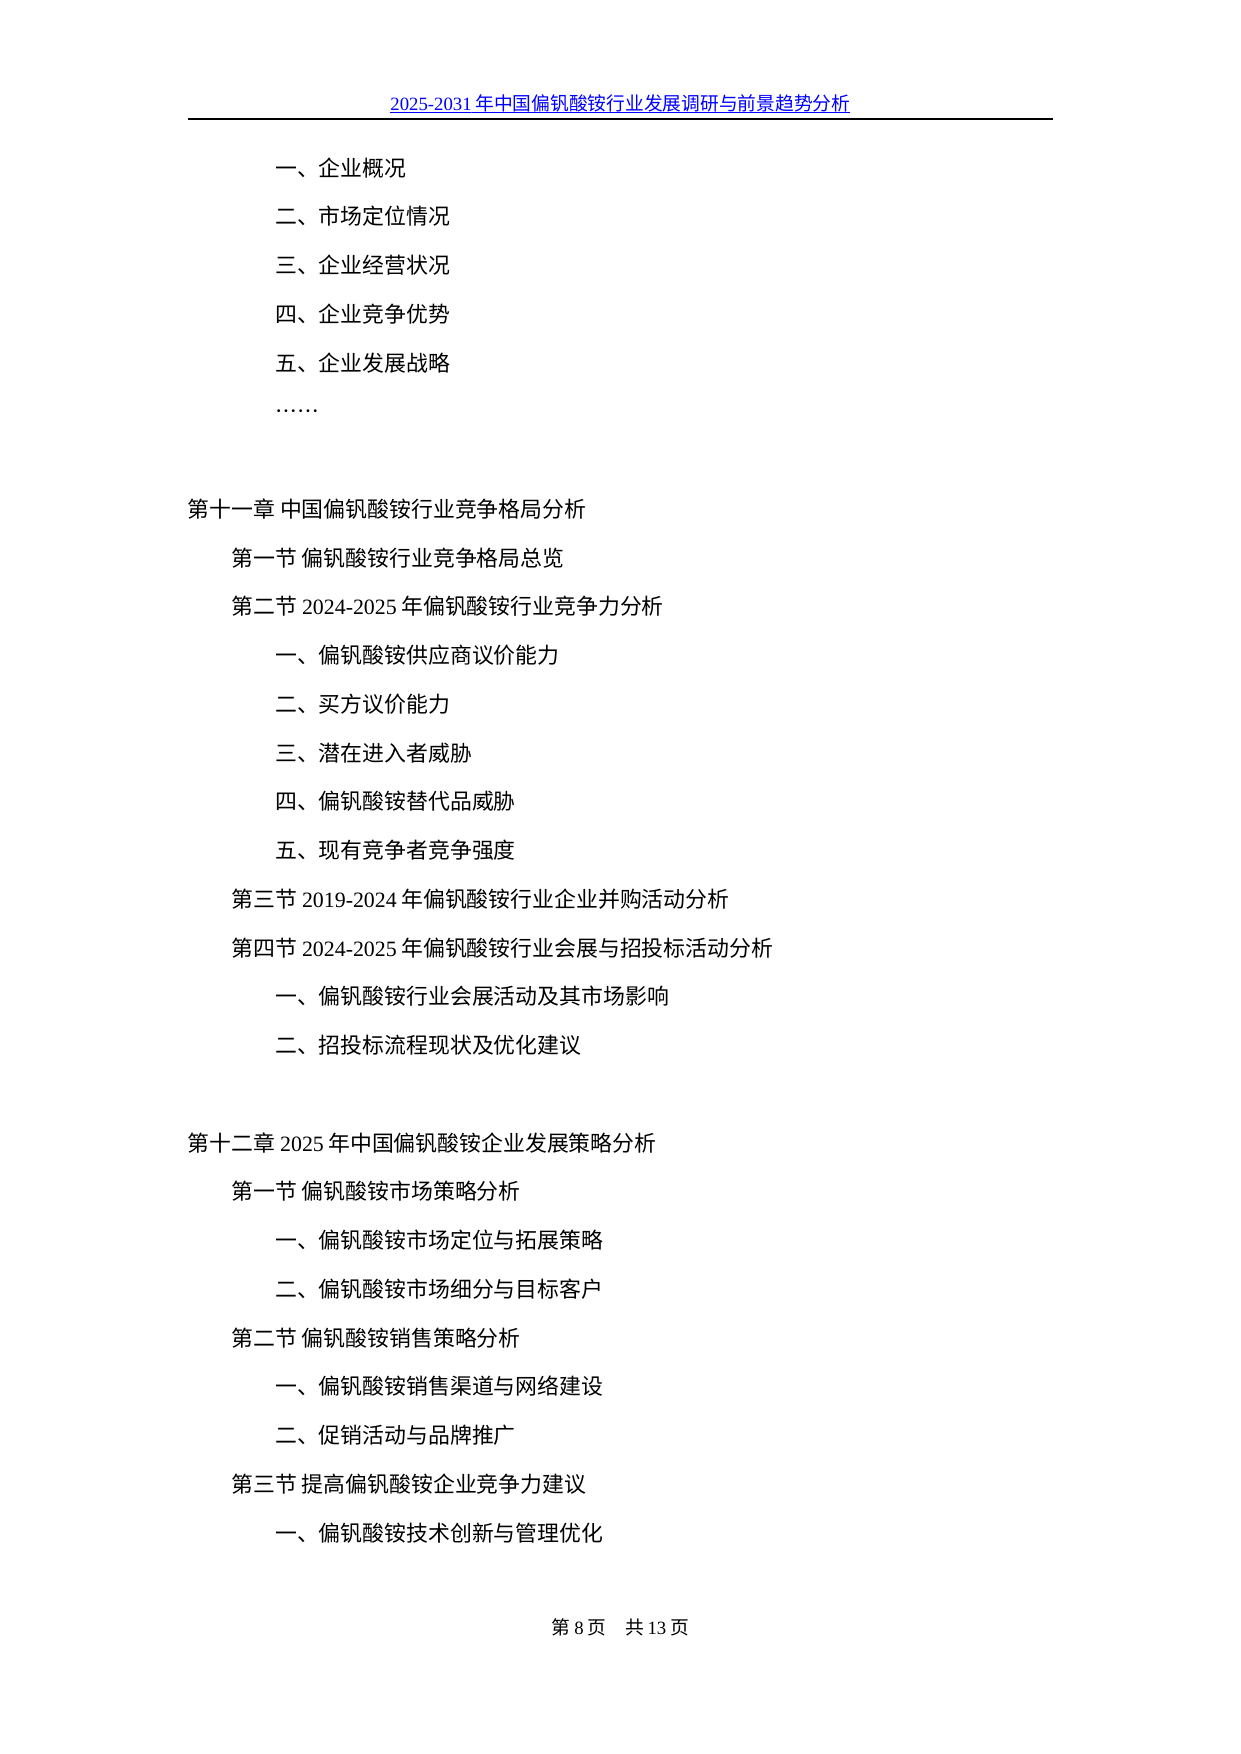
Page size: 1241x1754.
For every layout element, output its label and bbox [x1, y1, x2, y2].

text [187, 150, 1053, 1548]
